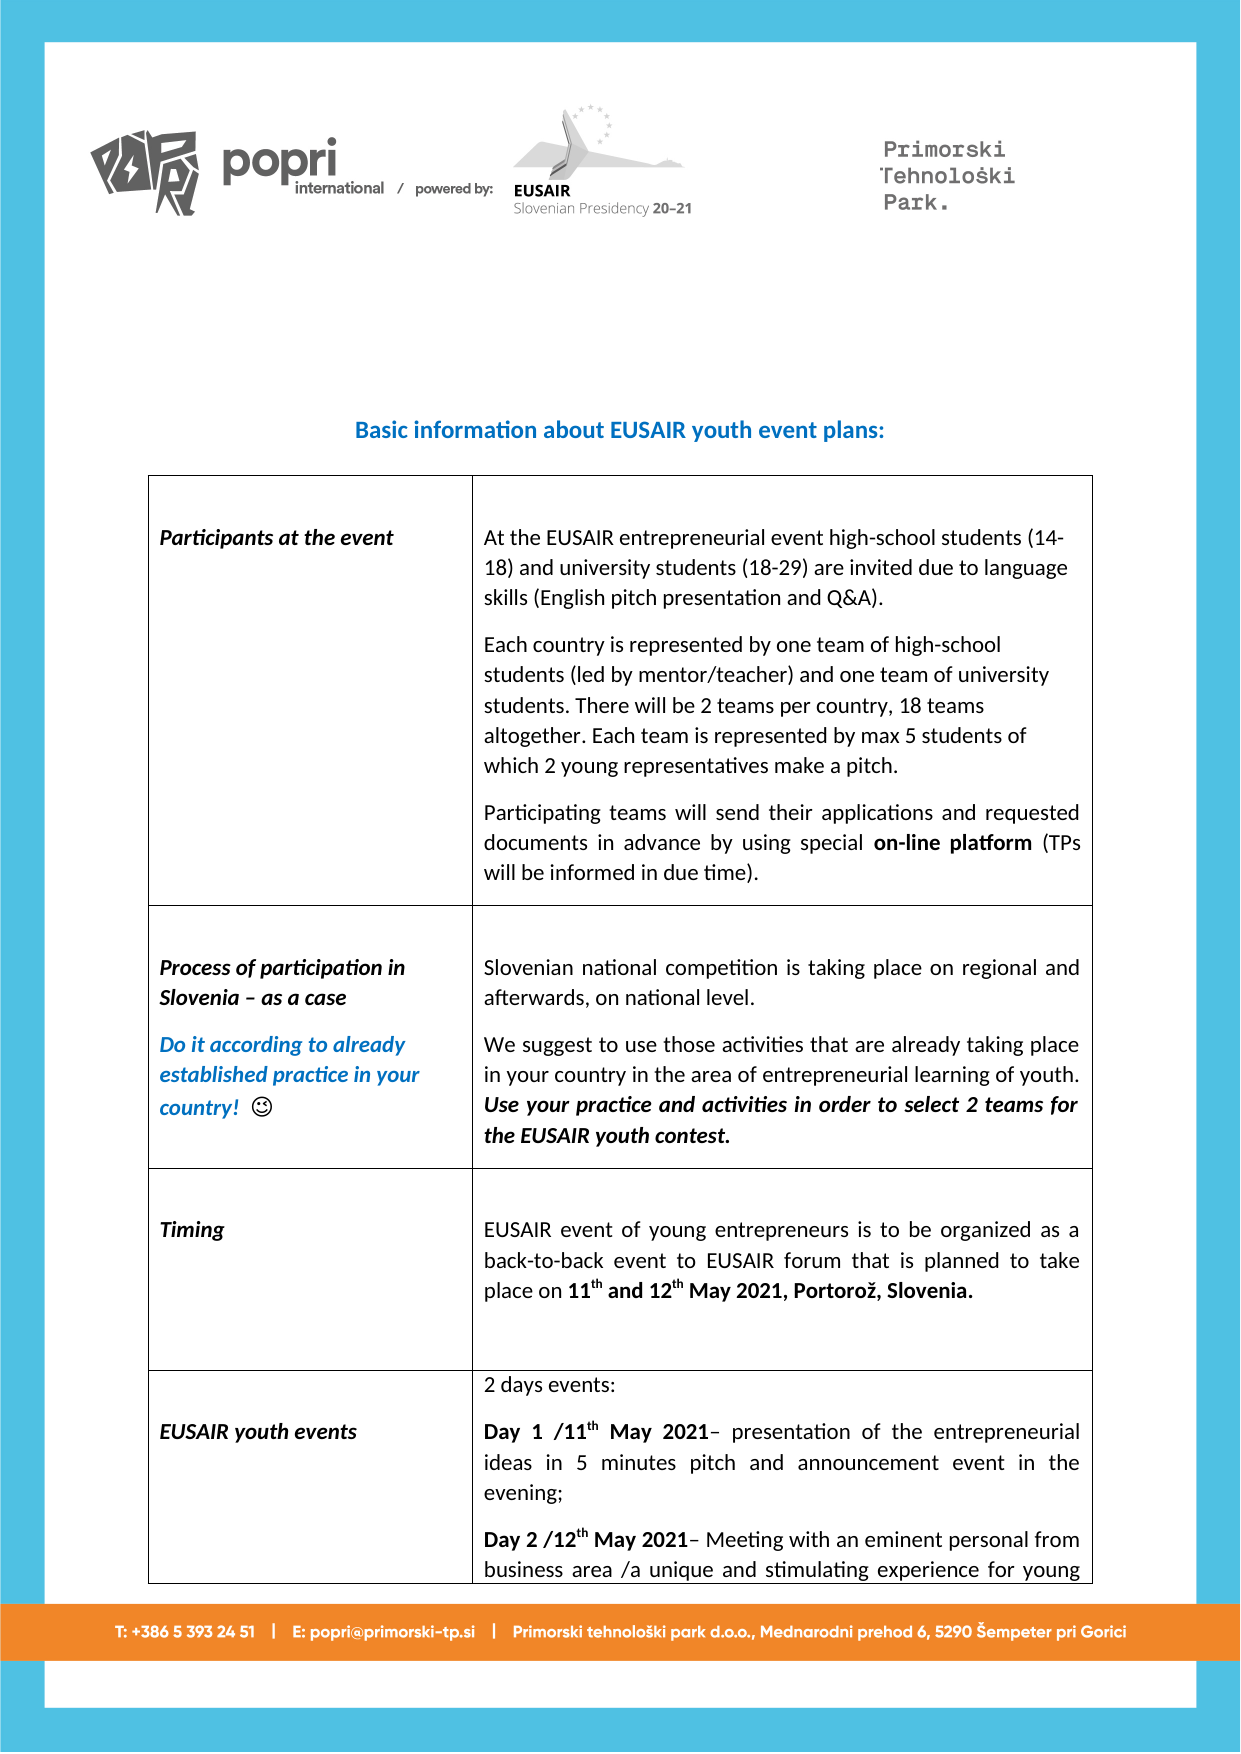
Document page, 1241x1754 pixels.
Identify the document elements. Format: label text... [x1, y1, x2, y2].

table_cell EUSAIR event of young entrepreneurs is to be organized as a back-to-back event to EUSAIR forum that is planned to take place on 11th and 12th May 2021, Portorož, Slovenia. [473, 1169, 1092, 1369]
table_cell Timing [149, 1169, 472, 1369]
text Basic information about EUSAIR youth event plans: [148, 414, 1093, 444]
table_cell EUSAIR youth events [149, 1371, 472, 1583]
picture [0, 0, 1241, 1752]
table_cell Slovenian national competition is taking place on regional and afterwards, on national level. We suggest to use those activities that are already taking place in your country in the area of entrepreneurial learning of youth. Use your practice and activities in order to select 2 teams for the EUSAIR youth contest. [473, 906, 1092, 1168]
table_header Participants at the event [149, 476, 472, 905]
table_cell Process of participation in Slovenia – as a case Do it according to already established practice in your country! [149, 906, 472, 1168]
table_header At the EUSAIR entrepreneurial event high-school students (14-18) and university students (18-29) are invited due to language skills (English pitch presentation and Q&A). Each country is represented by one team of high-school students (led by mentor/teacher) and one team of university students. There will be 2 teams per country, 18 teams altogether. Each team is represented by max 5 students of which 2 young representatives make a pitch. Participating teams will send their applications and requested documents in advance by using special on-line platform (TPs will be informed in due time). [473, 476, 1092, 905]
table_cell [473, 1371, 1092, 1583]
